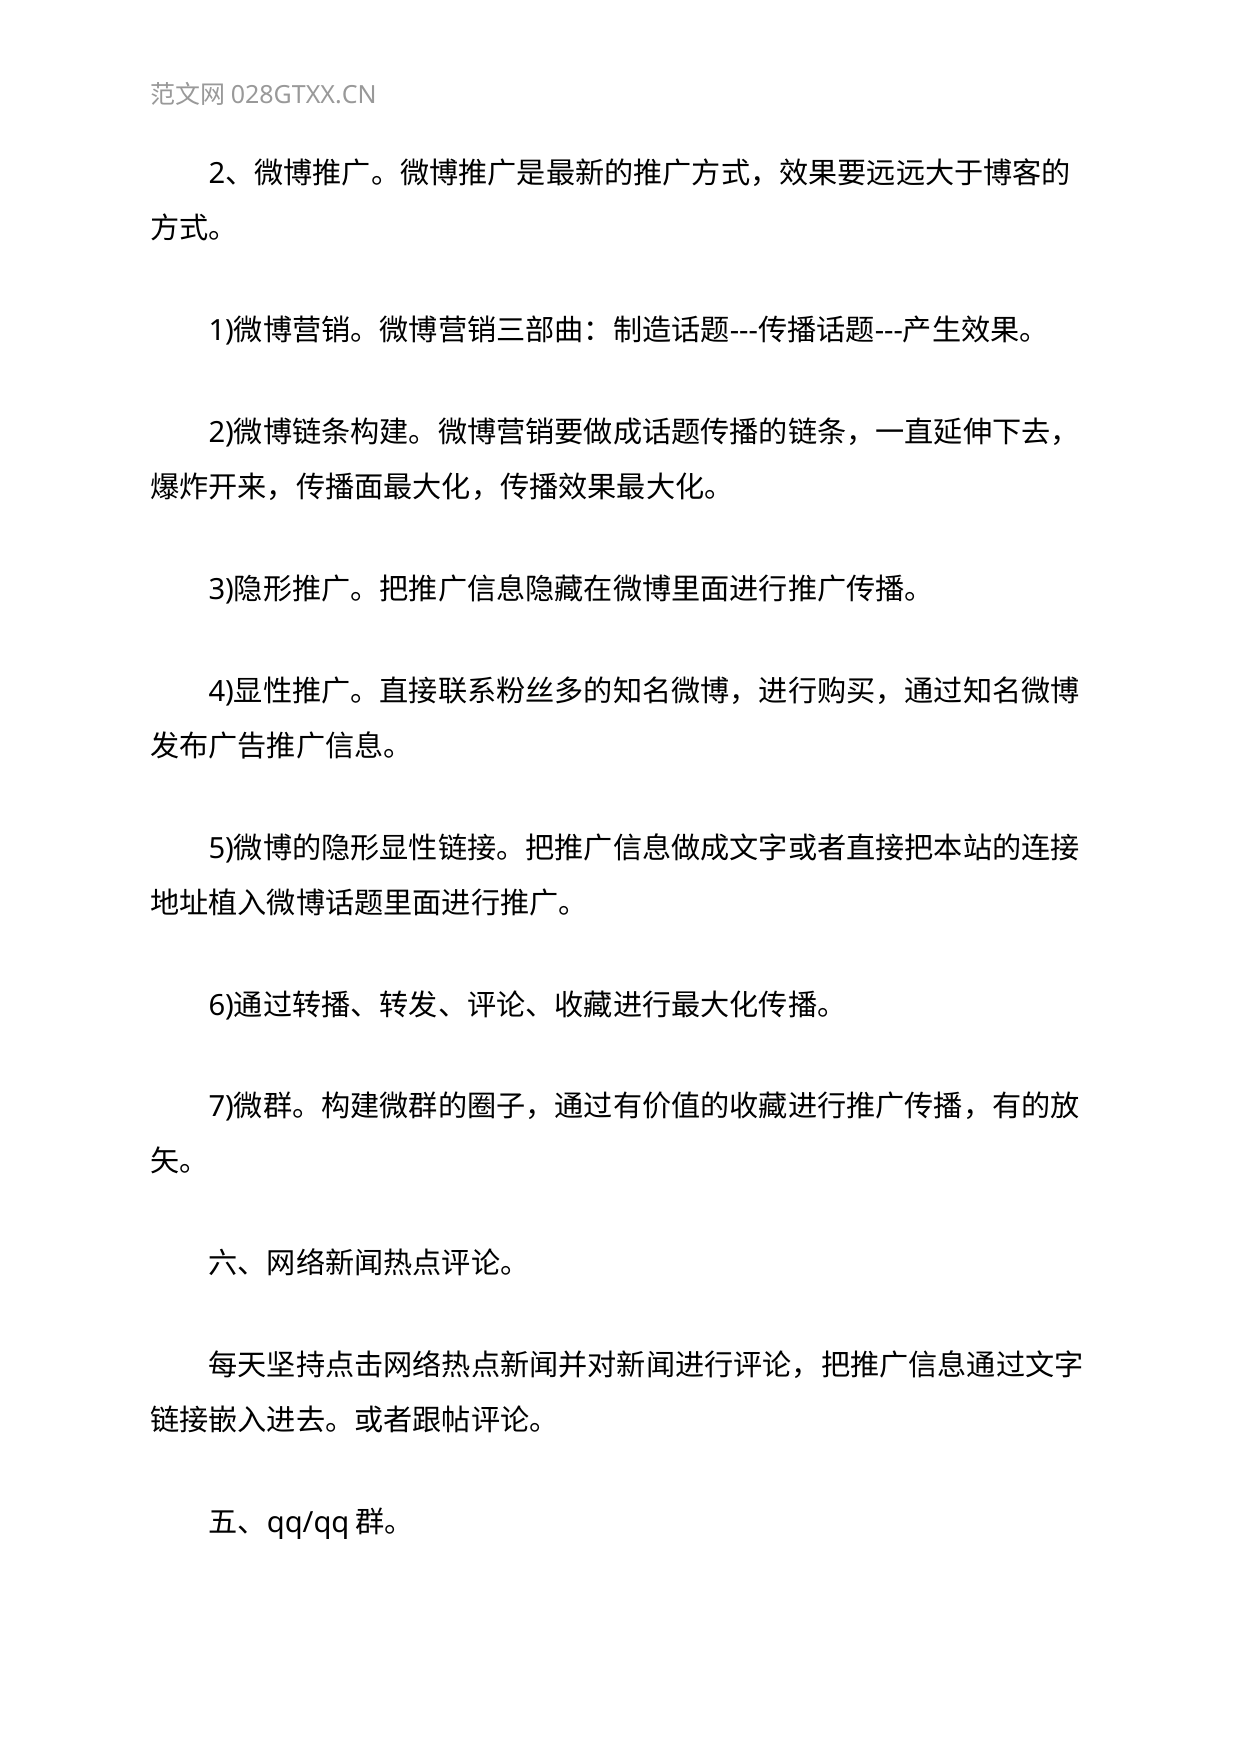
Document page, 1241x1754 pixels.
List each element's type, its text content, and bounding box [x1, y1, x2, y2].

text 2)微博链条构建。微博营销要做成话题传播的链条，一直延伸下去，爆炸开来，传播面最大化，传播效果最大化。 [150, 409, 1090, 506]
text 3)隐形推广。把推广信息隐藏在微博里面进行推广传播。 [150, 566, 1090, 608]
text 1)微博营销。微博营销三部曲：制造话题---传播话题---产生效果。 [150, 307, 1090, 349]
text 六、网络新闻热点评论。 [150, 1240, 1090, 1282]
text 五、qq/qq群。 [150, 1498, 1090, 1541]
text 5)微博的隐形显性链接。把推广信息做成文字或者直接把本站的连接地址植入微博话题里面进行推广。 [150, 824, 1090, 922]
text 7)微群。构建微群的圈子，通过有价值的收藏进行推广传播，有的放矢。 [150, 1083, 1090, 1180]
text 4)显性推广。直接联系粉丝多的知名微博，进行购买，通过知名微博发布广告推广信息。 [150, 667, 1090, 765]
text 6)通过转播、转发、评论、收藏进行最大化传播。 [150, 981, 1090, 1023]
text 每天坚持点击网络热点新闻并对新闻进行评论，把推广信息通过文字链接嵌入进去。或者跟帖评论。 [150, 1342, 1090, 1439]
text 2、微博推广。微博推广是最新的推广方式，效果要远远大于博客的方式。 [150, 150, 1090, 247]
